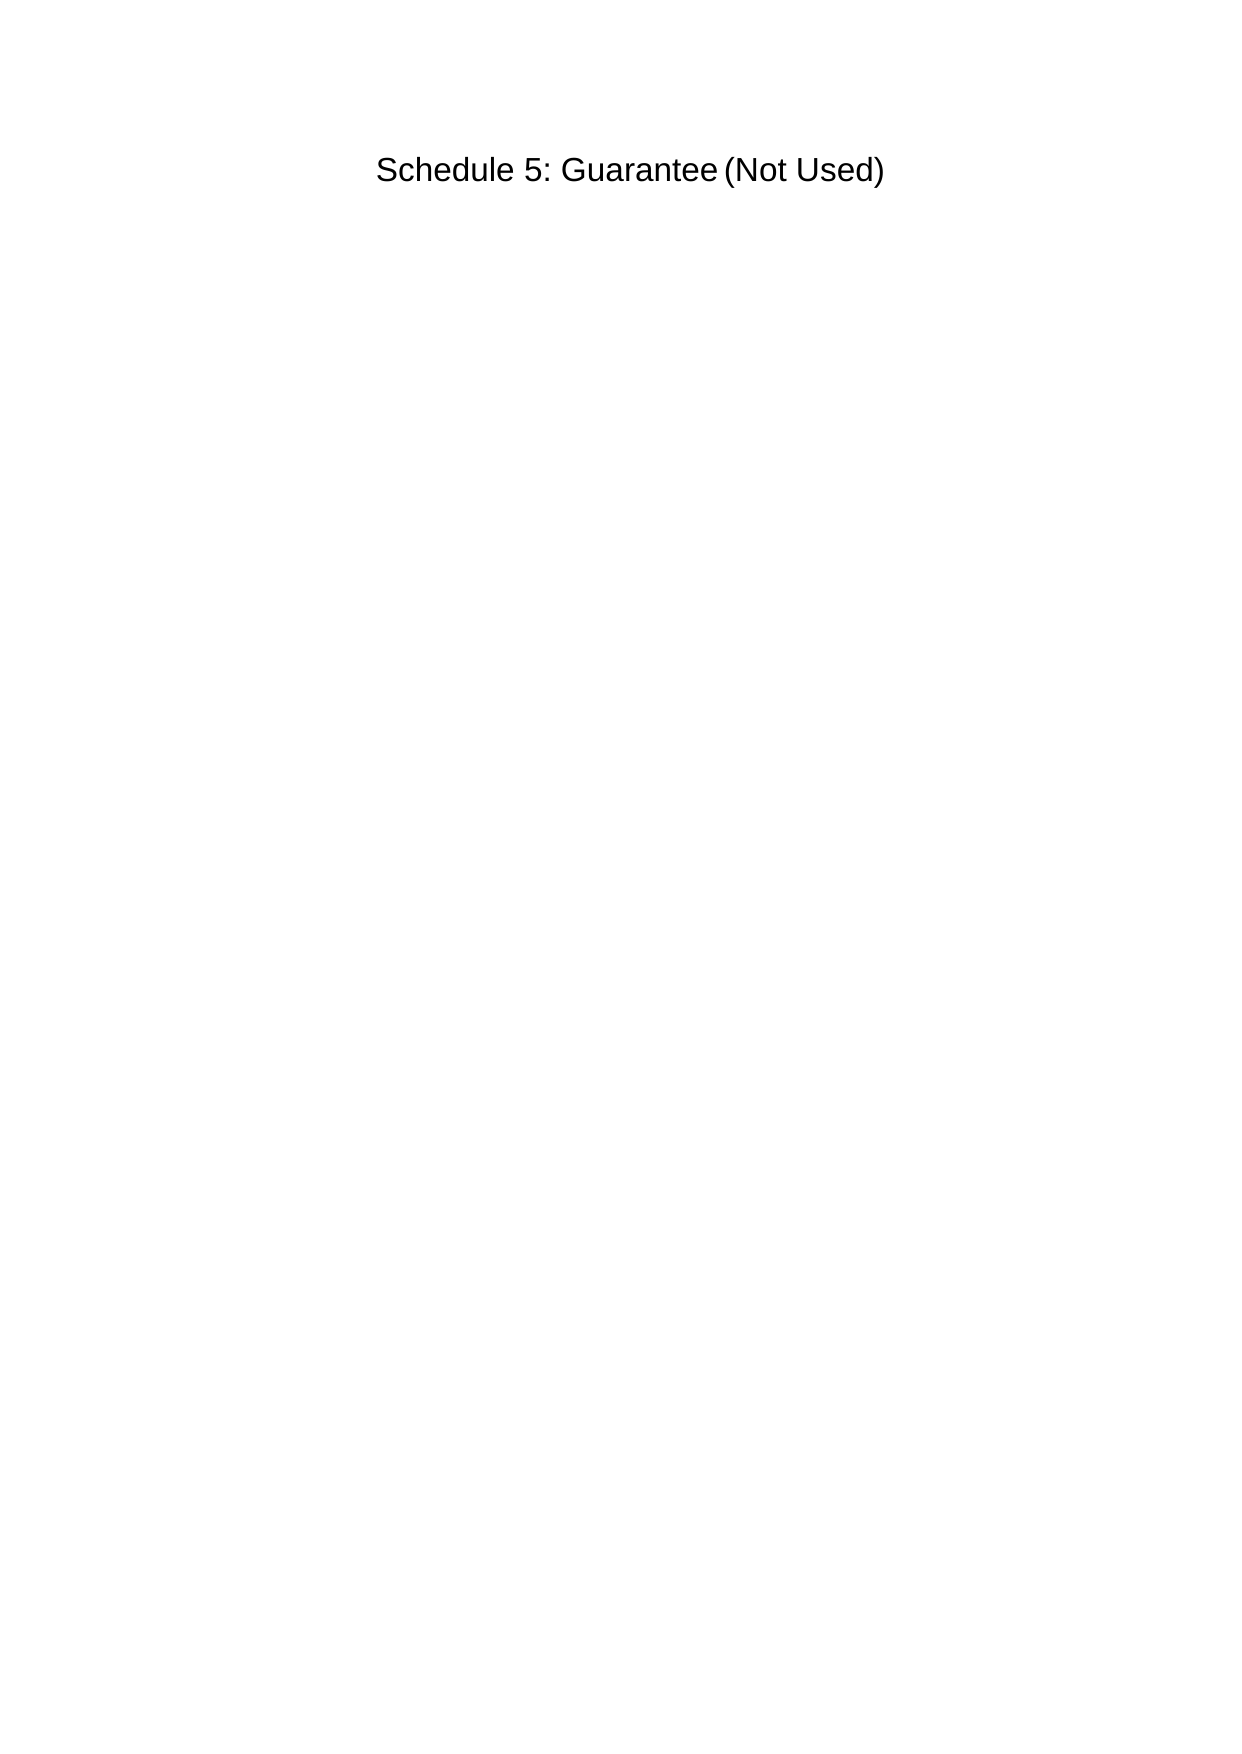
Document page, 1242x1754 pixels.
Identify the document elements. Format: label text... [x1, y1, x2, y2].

subtitle Schedule 5: Guarantee (Not Used) [150, 150, 1111, 188]
